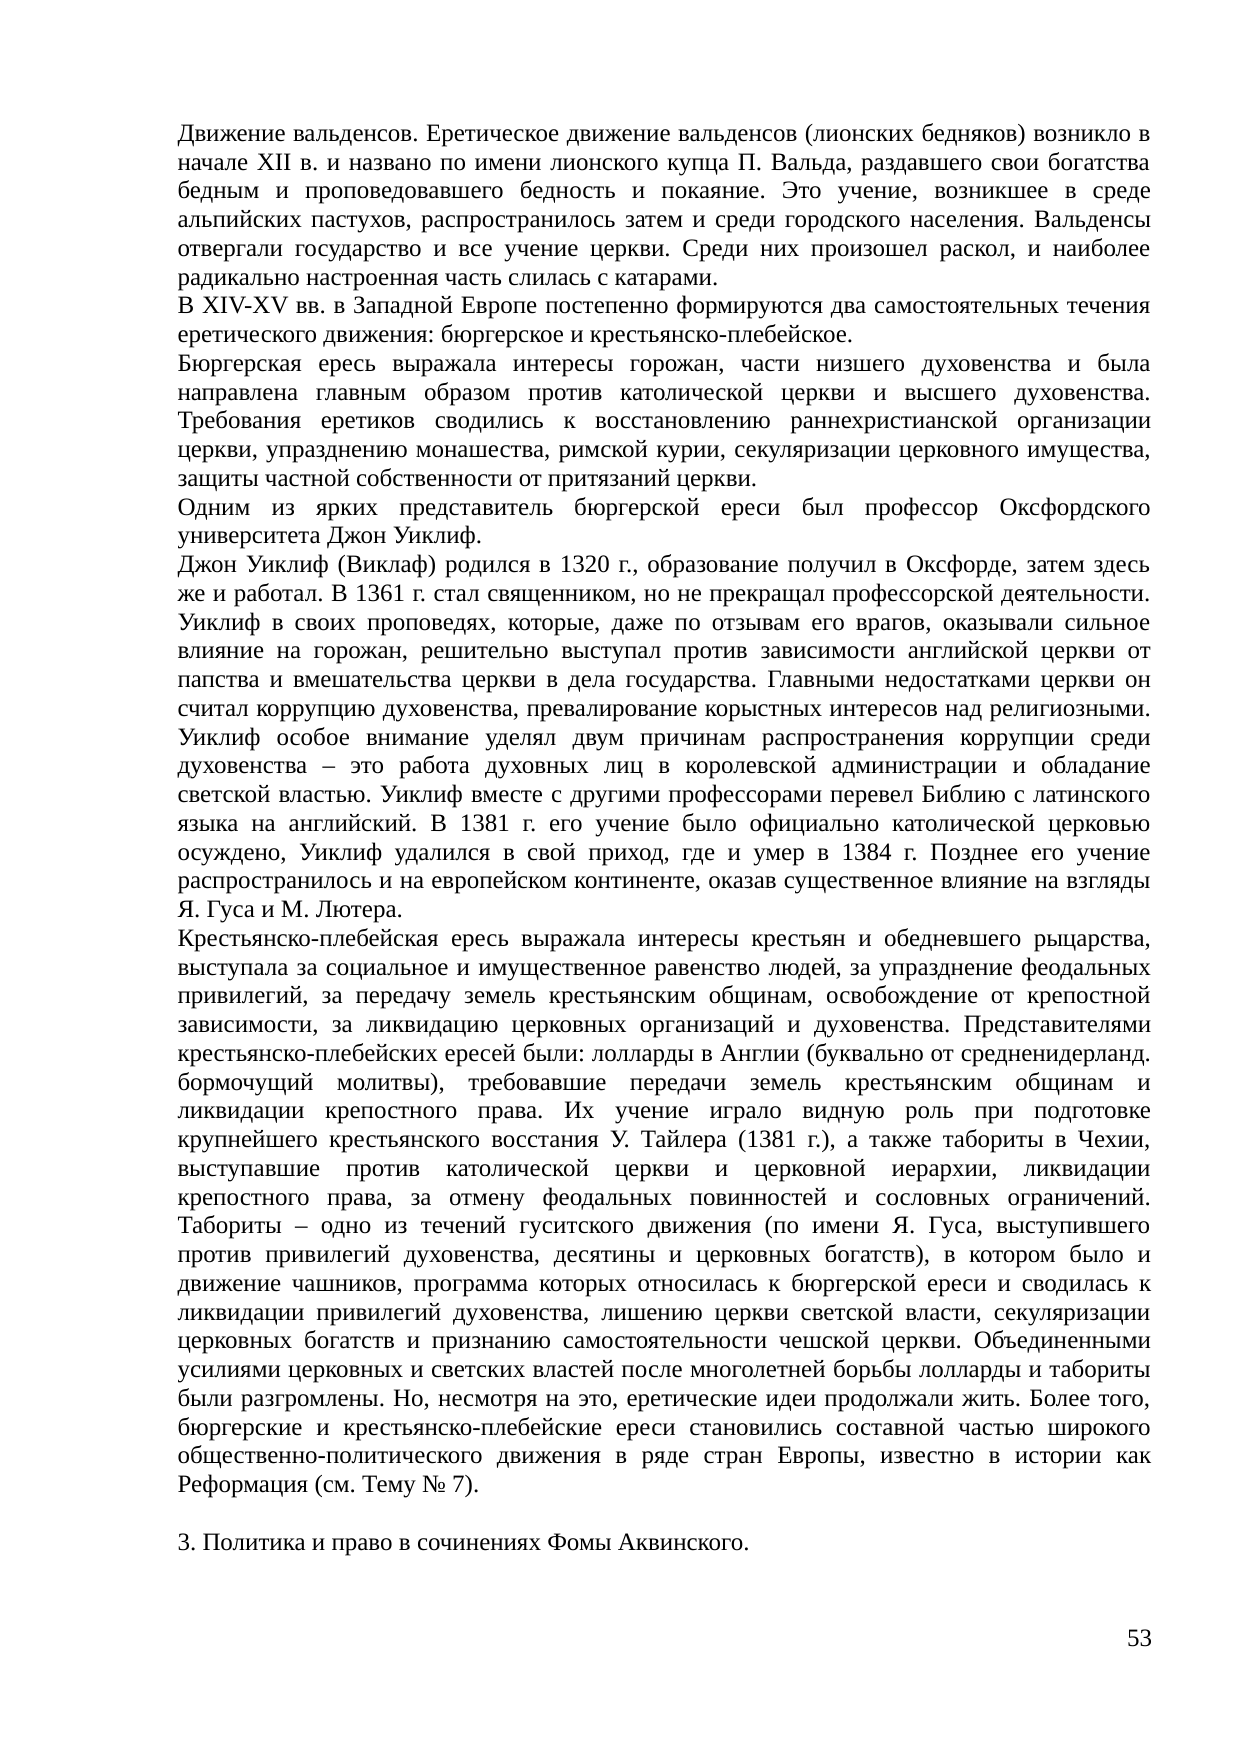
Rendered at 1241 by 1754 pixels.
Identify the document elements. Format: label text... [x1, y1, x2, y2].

text 3. Политика и право в сочинениях Фомы Аквинского. [177, 1527, 1152, 1556]
text В XIV-XV вв. в Западной Европе постепенно формируются два самостоятельных течения еретического движения: бюргерское и крестьянско-плебейское. [177, 291, 1152, 348]
text Движение вальденсов. Еретическое движение вальденсов (лионских бедняков) возникло в начале XII в. и названо по имени лионского купца П. Вальда, раздавшего свои богатства бедным и проповедовавшего бедность и покаяние. Это учение, возникшее в среде альпийских пастухов, распространилось затем и среди городского населения. Вальденсы отвергали государство и все учение церкви. Среди них произошел раскол, и наиболее радикально настроенная часть слилась с катарами. [177, 118, 1152, 291]
text Бюргерская ересь выражала интересы горожан, части низшего духовенства и была направлена главным образом против католической церкви и высшего духовенства. Требования еретиков сводились к восстановлению раннехристианской организации церкви, упразднению монашества, римской курии, секуляризации церковного имущества, защиты частной собственности от притязаний церкви. [177, 348, 1152, 492]
text Одним из ярких представитель бюргерской ереси был профессор Оксфордского университета Джон Уиклиф. [177, 492, 1152, 549]
text Джон Уиклиф (Виклаф) родился в 1320 г., образование получил в Оксфорде, затем здесь же и работал. В 1361 г. стал священником, но не прекращал профессорской деятельности. Уиклиф в своих проповедях, которые, даже по отзывам его врагов, оказывали сильное влияние на горожан, решительно выступал против зависимости английской церкви от папства и вмешательства церкви в дела государства. Главными недостатками церкви он считал коррупцию духовенства, превалирование корыстных интересов над религиозными. Уиклиф особое внимание уделял двум причинам распространения коррупции среди духовенства – это работа духовных лиц в королевской администрации и обладание светской властью. Уиклиф вместе с другими профессорами перевел Библию с латинского языка на английский. В 1381 г. его учение было официально католической церковью осуждено, Уиклиф удалился в свой приход, где и умер в 1384 г. Позднее его учение распространилось и на европейском континенте, оказав существенное влияние на взгляды Я. Гуса и М. Лютера. [177, 549, 1152, 923]
text Крестьянско-плебейская ересь выражала интересы крестьян и обедневшего рыцарства, выступала за социальное и имущественное равенство людей, за упразднение феодальных привилегий, за передачу земель крестьянским общинам, освобождение от крепостной зависимости, за ликвидацию церковных организаций и духовенства. Представителями крестьянско-плебейских ересей были: лолларды в Англии (буквально от средненидерланд. бормочущий молитвы), требовавшие передачи земель крестьянским общинам и ликвидации крепостного права. Их учение играло видную роль при подготовке крупнейшего крестьянского восстания У. Тайлера (1381 г.), а также табориты в Чехии, выступавшие против католической церкви и церковной иерархии, ликвидации крепостного права, за отмену феодальных повинностей и сословных ограничений. Табориты – одно из течений гуситского движения (по имени Я. Гуса, выступившего против привилегий духовенства, десятины и церковных богатств), в котором было и движение чашников, программа которых относилась к бюргерской ереси и сводилась к ликвидации привилегий духовенства, лишению церкви светской власти, секуляризации церковных богатств и признанию самостоятельности чешской церкви. Объединенными усилиями церковных и светских властей после многолетней борьбы лолларды и табориты были разгромлены. Но, несмотря на это, еретические идеи продолжали жить. Более того, бюргерские и крестьянско-плебейские ереси становились составной частью широкого общественно-политического движения в ряде стран Европы, известно в истории как Реформация (см. Тему № 7). [177, 923, 1152, 1498]
